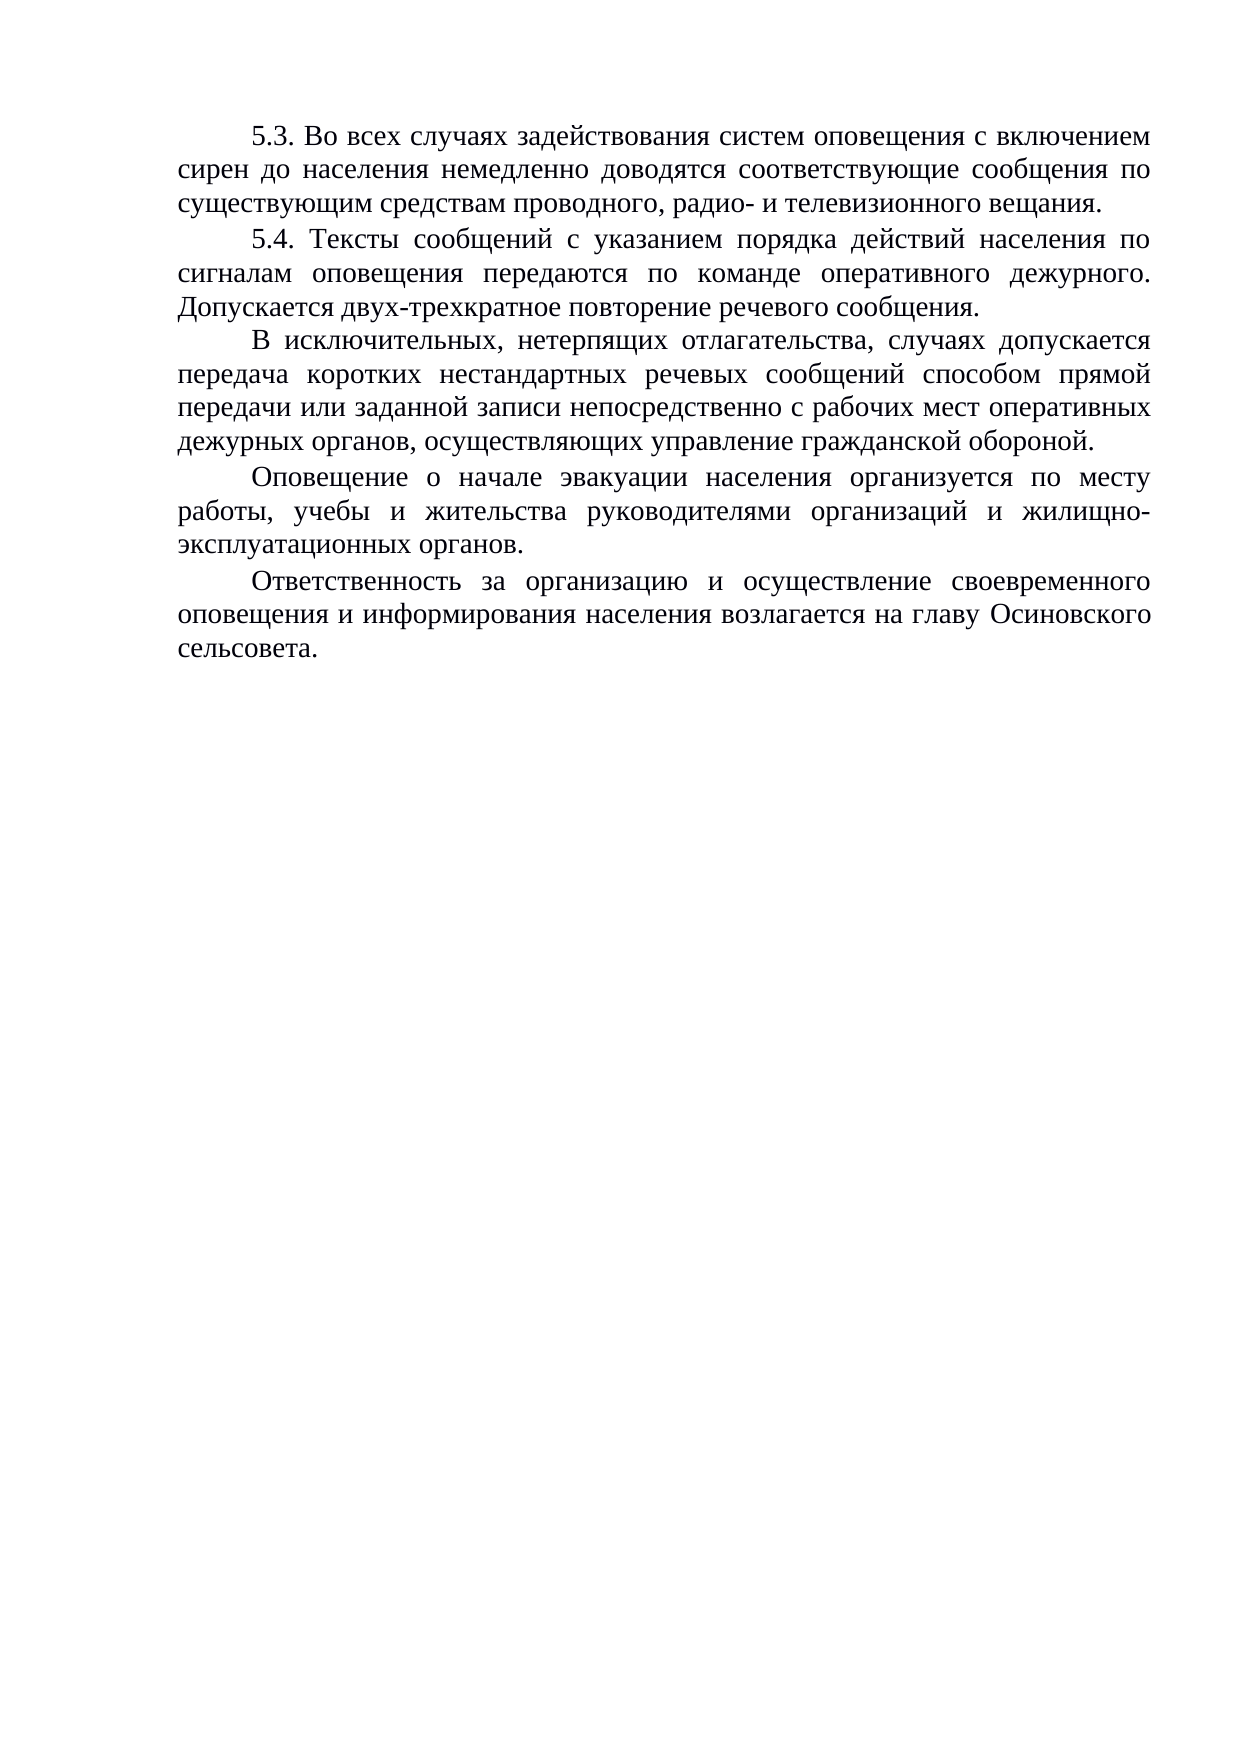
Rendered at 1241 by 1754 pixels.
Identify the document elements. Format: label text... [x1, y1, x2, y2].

text Оповещение о начале эвакуации населения организуется по месту работы, учебы и жительства руководителями организаций и жилищно-эксплуатационных органов. [177, 459, 1152, 560]
text Ответственность за организацию и осуществление своевременного оповещения и информирования населения возлагается на главу Осиновского сельсовета. [177, 563, 1152, 663]
text 5.3. Во всех случаях задействования систем оповещения с включением сирен до населения немедленно доводятся соответствующие сообщения по существующим средствам проводного, радио- и телевизионного вещания. [177, 118, 1152, 219]
text 5.4. Тексты сообщений с указанием порядка действий населения по сигналам оповещения передаются по команде оперативного дежурного. Допускается двух-трехкратное повторение речевого сообщения. В исключительных, нетерпящих отлагательства, случаях допускается передача коротких нестандартных речевых сообщений способом прямой передачи или заданной записи непосредственно с рабочих мест оперативных дежурных органов, осуществляющих управление гражданской обороной. [177, 222, 1152, 456]
